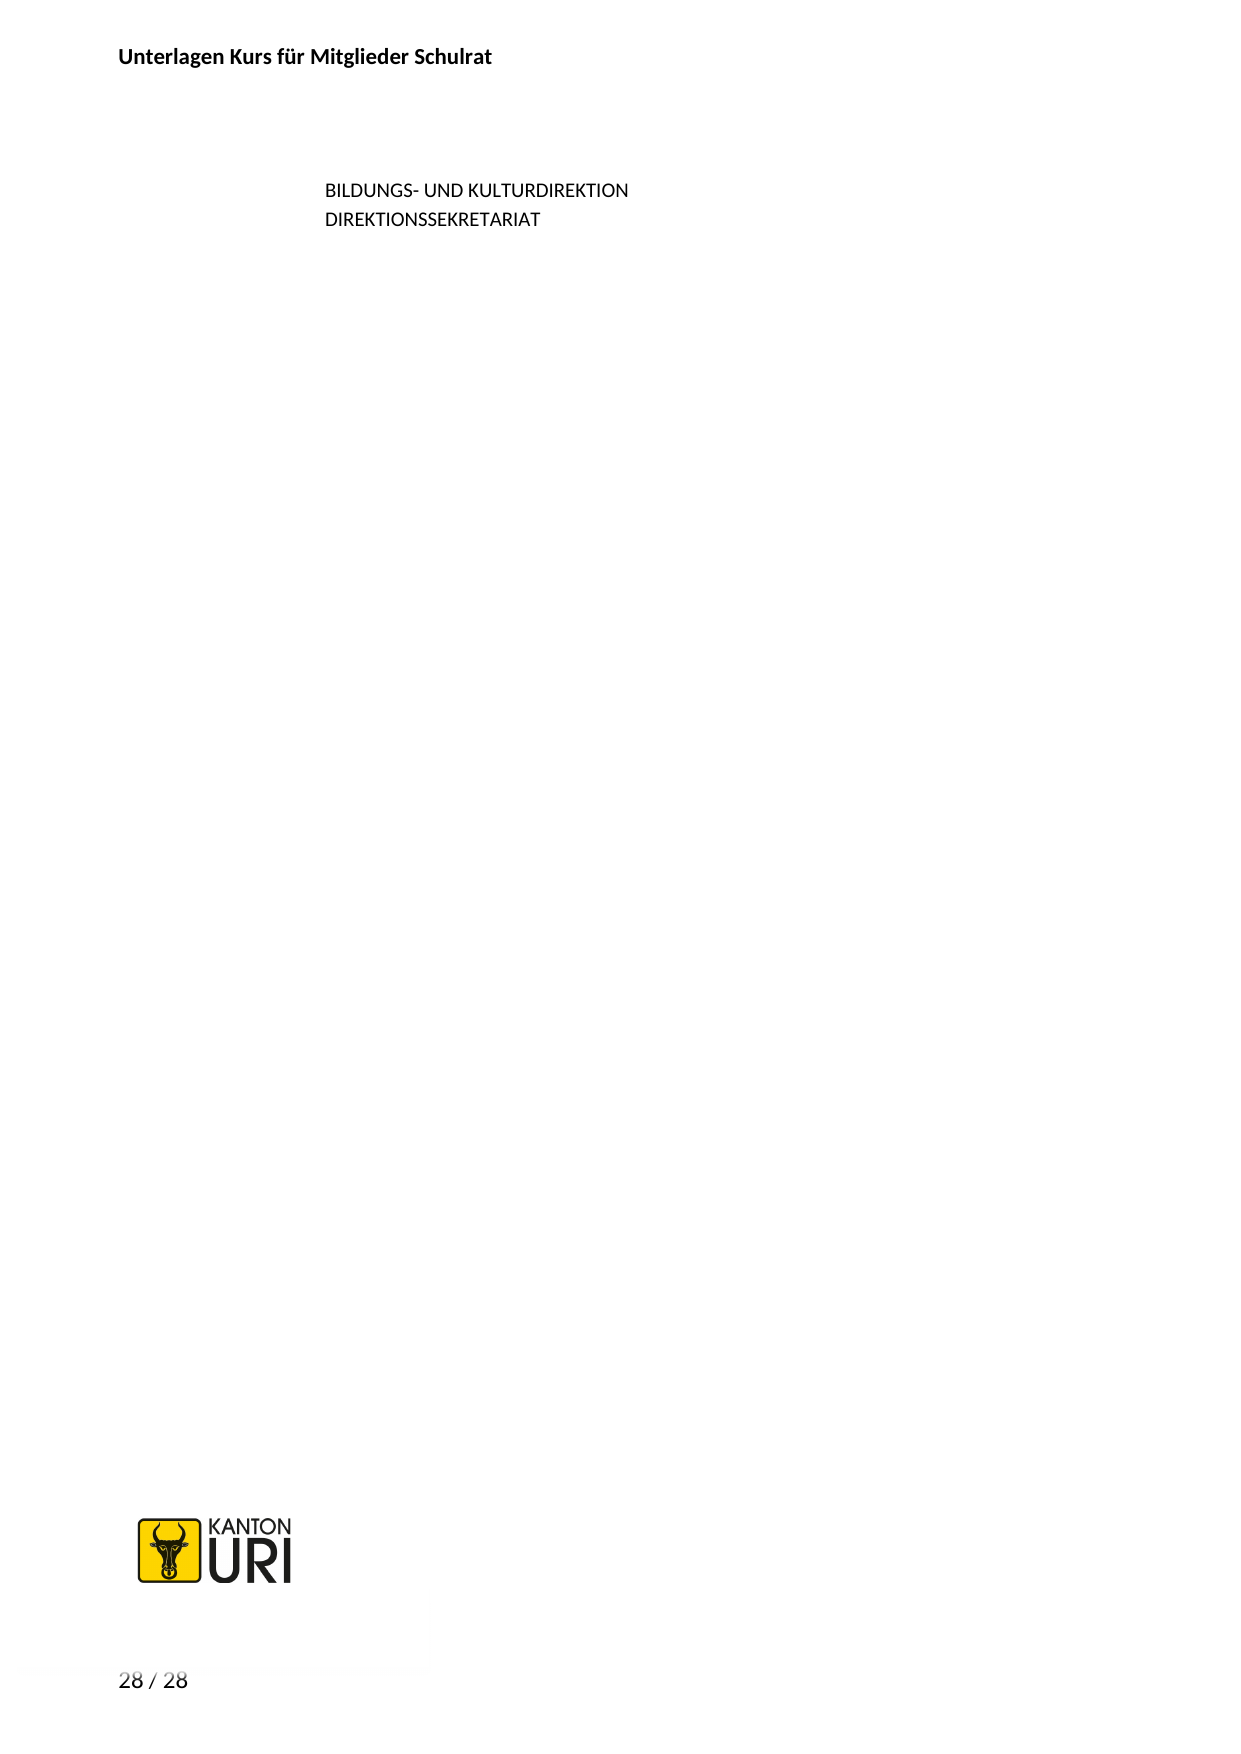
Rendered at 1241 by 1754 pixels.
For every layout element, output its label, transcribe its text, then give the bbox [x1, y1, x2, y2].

picture [137, 1518, 291, 1583]
text BILDUNGS- UND KULTURDIREKTION Direktionssekretariat [325, 177, 1122, 232]
